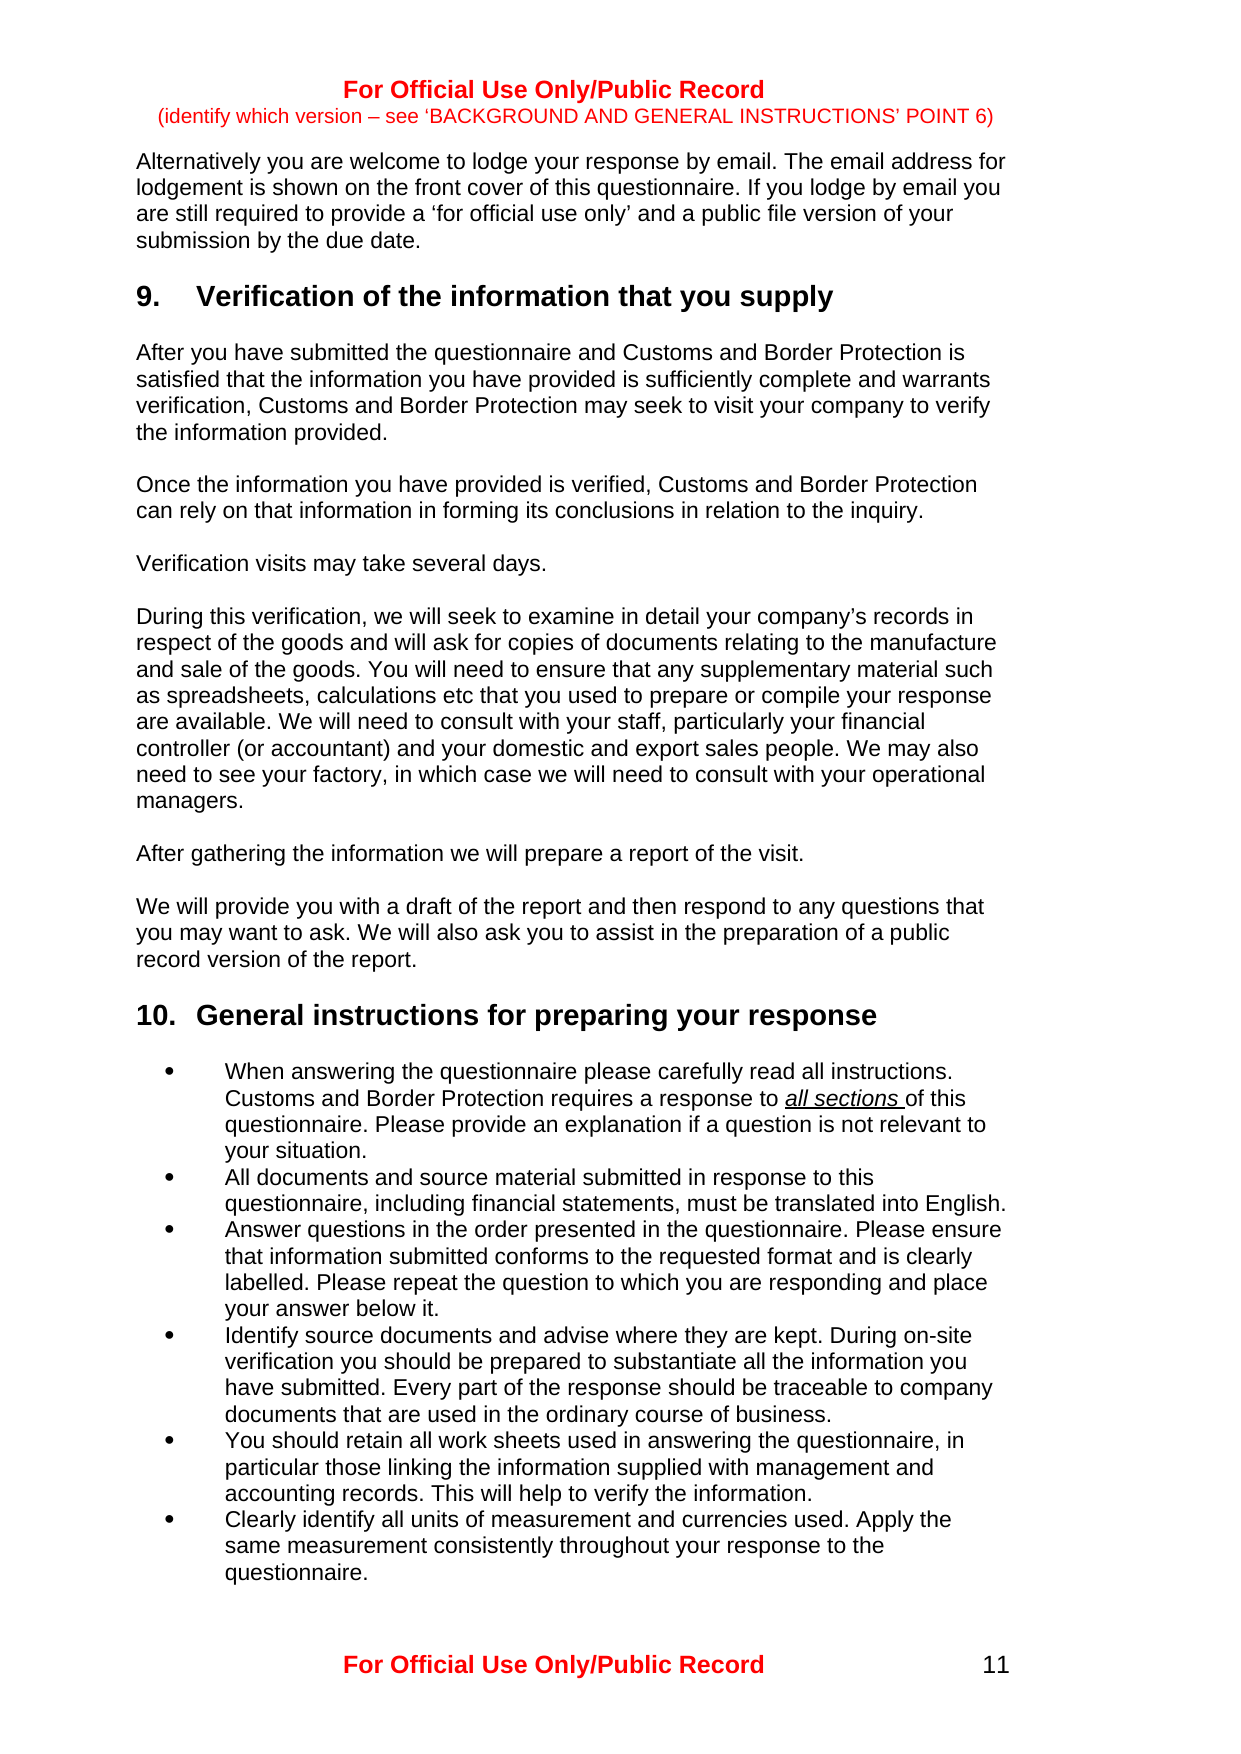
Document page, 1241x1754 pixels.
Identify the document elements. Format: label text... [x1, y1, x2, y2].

text Verification visits may take several days. [136, 550, 1010, 577]
text After you have submitted the questionnaire and Customs and Border Protection is satisfied that the information you have provided is sufficiently complete and warrants verification, Customs and Border Protection may seek to visit your company to verify the information provided. [136, 339, 1010, 445]
list Identify source documents and advise where they are kept. During on-site verification you should be prepared to substantiate all the information you have submitted. Every part of the response should be traceable to company documents that are used in the ordinary course of business. [165, 1322, 1010, 1427]
text During this verification, we will seek to examine in detail your company’s records in respect of the goods and will ask for copies of documents relating to the manufacture and sale of the goods. You will need to ensure that any supplementary material such as spreadsheets, calculations etc that you used to prepare or compile your response are available. We will need to consult with your staff, particularly your financial controller (or accountant) and your domestic and export sales people. We may also need to see your factory, in which case we will need to consult with your operational managers. [136, 603, 1010, 814]
text We will provide you with a draft of the report and then respond to any questions that you may want to ask. We will also ask you to assist in the preparation of a public record version of the report. [136, 893, 1010, 972]
list Clearly identify all units of measurement and currencies used. Apply the same measurement consistently throughout your response to the questionnaire. [165, 1506, 1010, 1585]
list Answer questions in the order presented in the questionnaire. Please ensure that information submitted conforms to the requested format and is clearly labelled. Please repeat the question to which you are responding and place your answer below it. [165, 1216, 1010, 1322]
text Alternatively you are welcome to lodge your response by email. The email address for lodgement is shown on the front cover of this questionnaire. If you lodge by email you are still required to provide a ‘for official use only’ and a public file version of your submission by the due date. [136, 148, 1010, 253]
list When answering the questionnaire please carefully read all instructions. Customs and Border Protection requires a response to all sections of this questionnaire. Please provide an explanation if a question is not relevant to your situation. [165, 1058, 1010, 1163]
list You should retain all work sheets used in answering the questionnaire, in particular those linking the information supplied with management and accounting records. This will help to verify the information. [165, 1427, 1010, 1506]
subtitle Verification of the information that you supply [136, 279, 1010, 313]
text Once the information you have provided is verified, Customs and Border Protection can rely on that information in forming its conclusions in relation to the inquiry. [136, 471, 1010, 524]
list All documents and source material submitted in response to this questionnaire, including financial statements, must be translated into English. [165, 1163, 1010, 1216]
text After gathering the information we will prepare a report of the visit. [136, 840, 1010, 866]
subtitle General instructions for preparing your response [136, 998, 1010, 1032]
